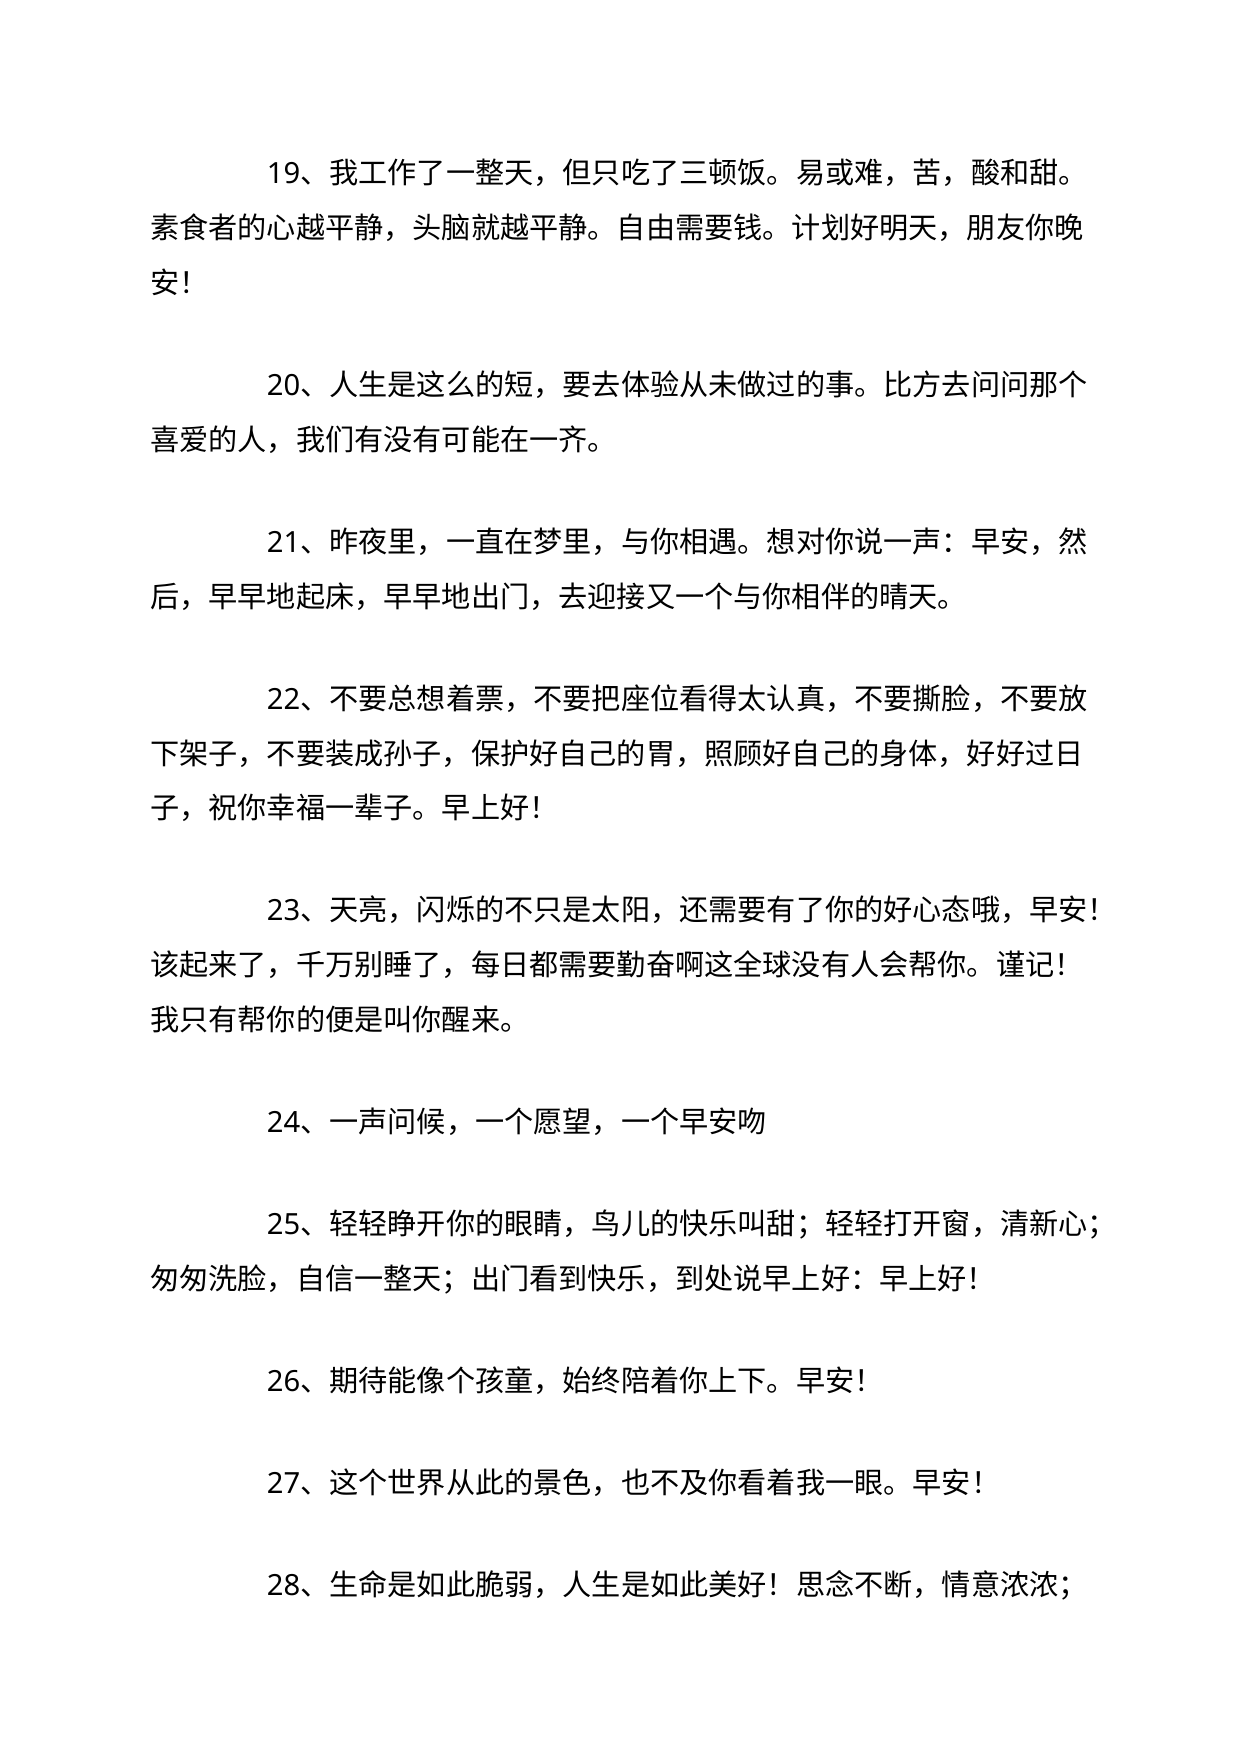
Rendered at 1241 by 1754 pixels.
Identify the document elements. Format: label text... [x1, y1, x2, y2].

text 23、天亮，闪烁的不只是太阳，还需要有了你的好心态哦，早安！该起来了，千万别睡了，每日都需要勤奋啊这全球没有人会帮你。谨记！我只有帮你的便是叫你醒来。 [150, 887, 1090, 1039]
text 21、昨夜里，一直在梦里，与你相遇。想对你说一声：早安，然后，早早地起床，早早地出门，去迎接又一个与你相伴的晴天。 [150, 518, 1090, 616]
text 19、我工作了一整天，但只吃了三顿饭。易或难，苦，酸和甜。素食者的心越平静，头脑就越平静。自由需要钱。计划好明天，朋友你晚安！ [150, 150, 1090, 302]
text 26、期待能像个孩童，始终陪着你上下。早安！ [150, 1357, 1090, 1400]
text 25、轻轻睁开你的眼睛，鸟儿的快乐叫甜；轻轻打开窗，清新心；匆匆洗脸，自信一整天；出门看到快乐，到处说早上好：早上好！ [150, 1201, 1090, 1298]
text 27、这个世界从此的景色，也不及你看着我一眼。早安！ [150, 1459, 1090, 1502]
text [150, 1561, 1090, 1604]
text 20、人生是这么的短，要去体验从未做过的事。比方去问问那个喜爱的人，我们有没有可能在一齐。 [150, 362, 1090, 459]
text 22、不要总想着票，不要把座位看得太认真，不要撕脸，不要放下架子，不要装成孙子，保护好自己的胃，照顾好自己的身体，好好过日子，祝你幸福一辈子。早上好！ [150, 675, 1090, 827]
text 24、一声问候，一个愿望，一个早安吻 [150, 1098, 1090, 1141]
